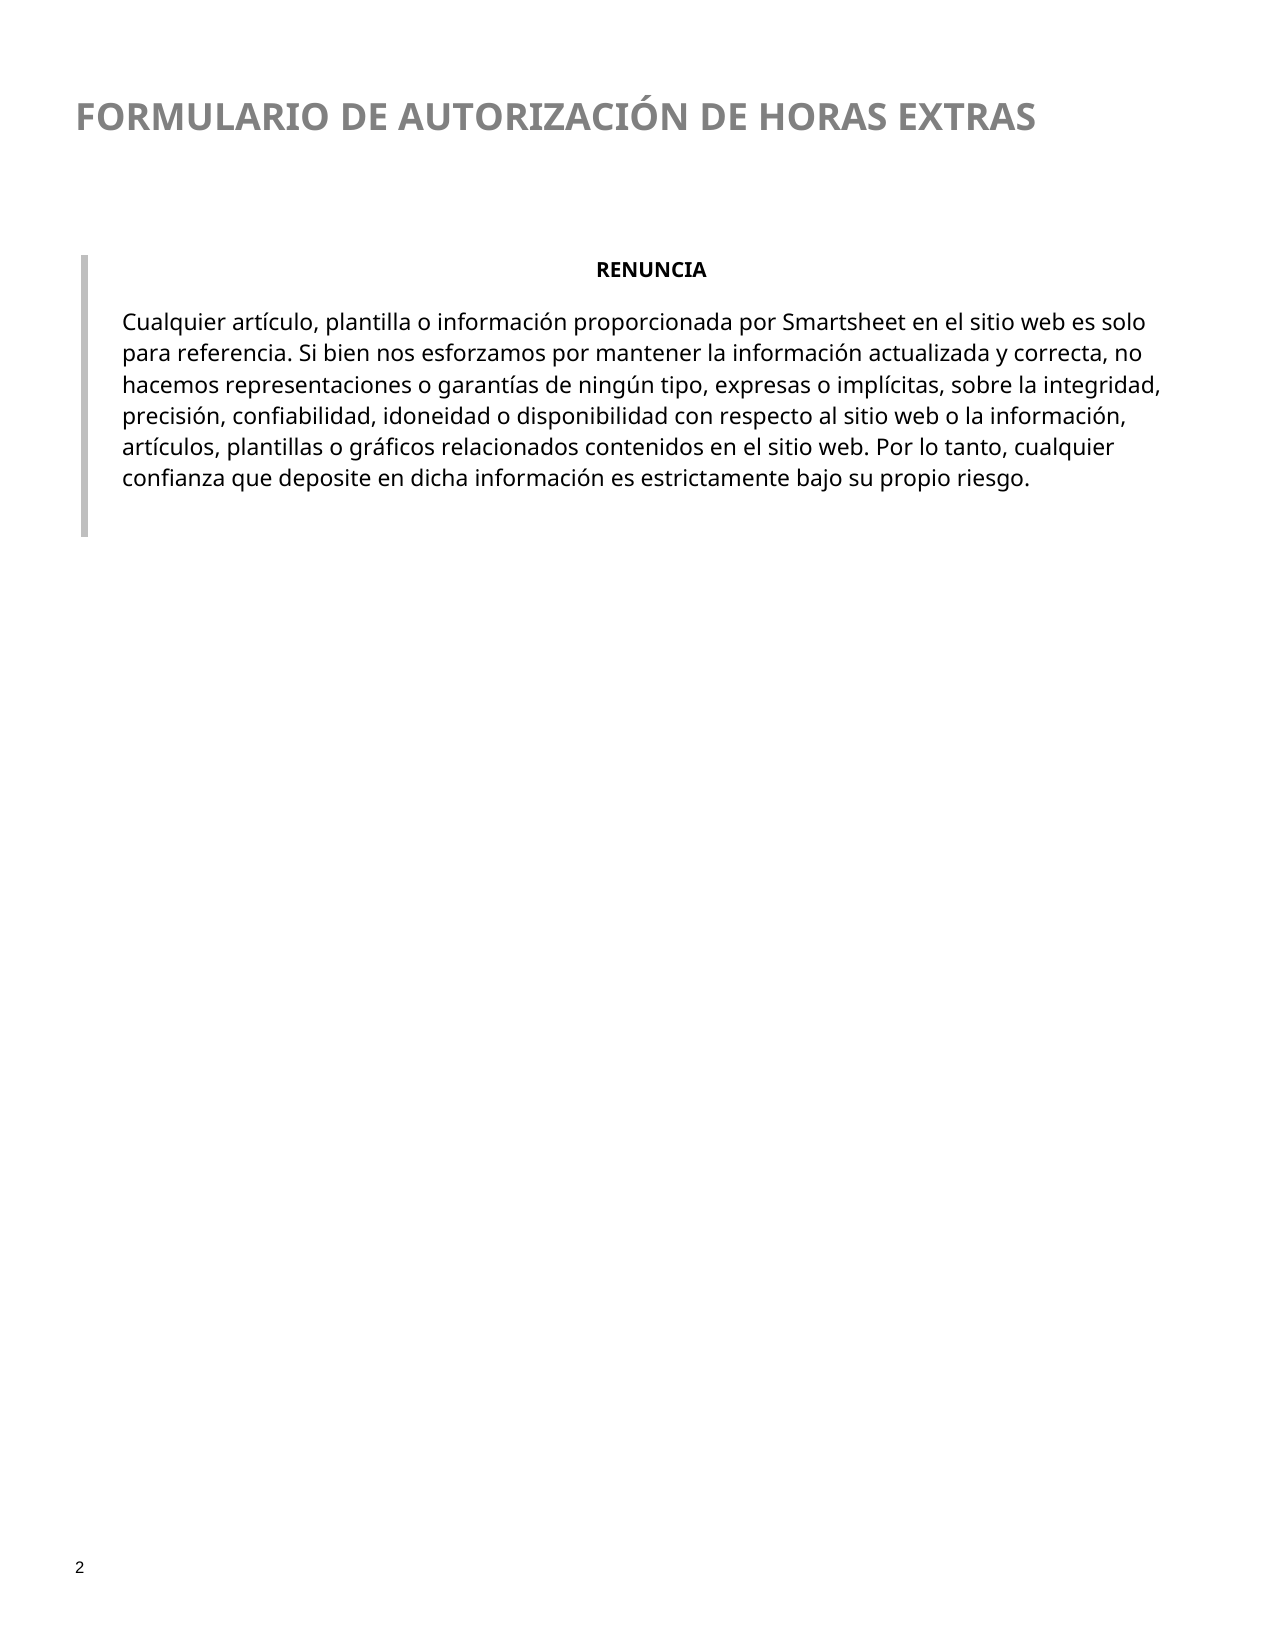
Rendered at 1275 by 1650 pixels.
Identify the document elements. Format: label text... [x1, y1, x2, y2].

text FORMULARIO DE AUTORIZACIÓN DE HORAS EXTRAS [75, 90, 1200, 141]
table_header RENUNCIA Cualquier artículo, plantilla o información proporcionada por Smartsheet en el sitio web es solo para referencia. Si bien nos esforzamos por mantener la información actualizada y correcta, no hacemos representaciones o garantías de ningún tipo, expresas o implícitas, sobre la integridad, precisión, confiabilidad, idoneidad o disponibilidad con respecto al sitio web o la información, artículos, plantillas o gráficos relacionados contenidos en el sitio web. Por lo tanto, cualquier confianza que deposite en dicha información es estrictamente bajo su propio riesgo. [88, 255, 1192, 537]
